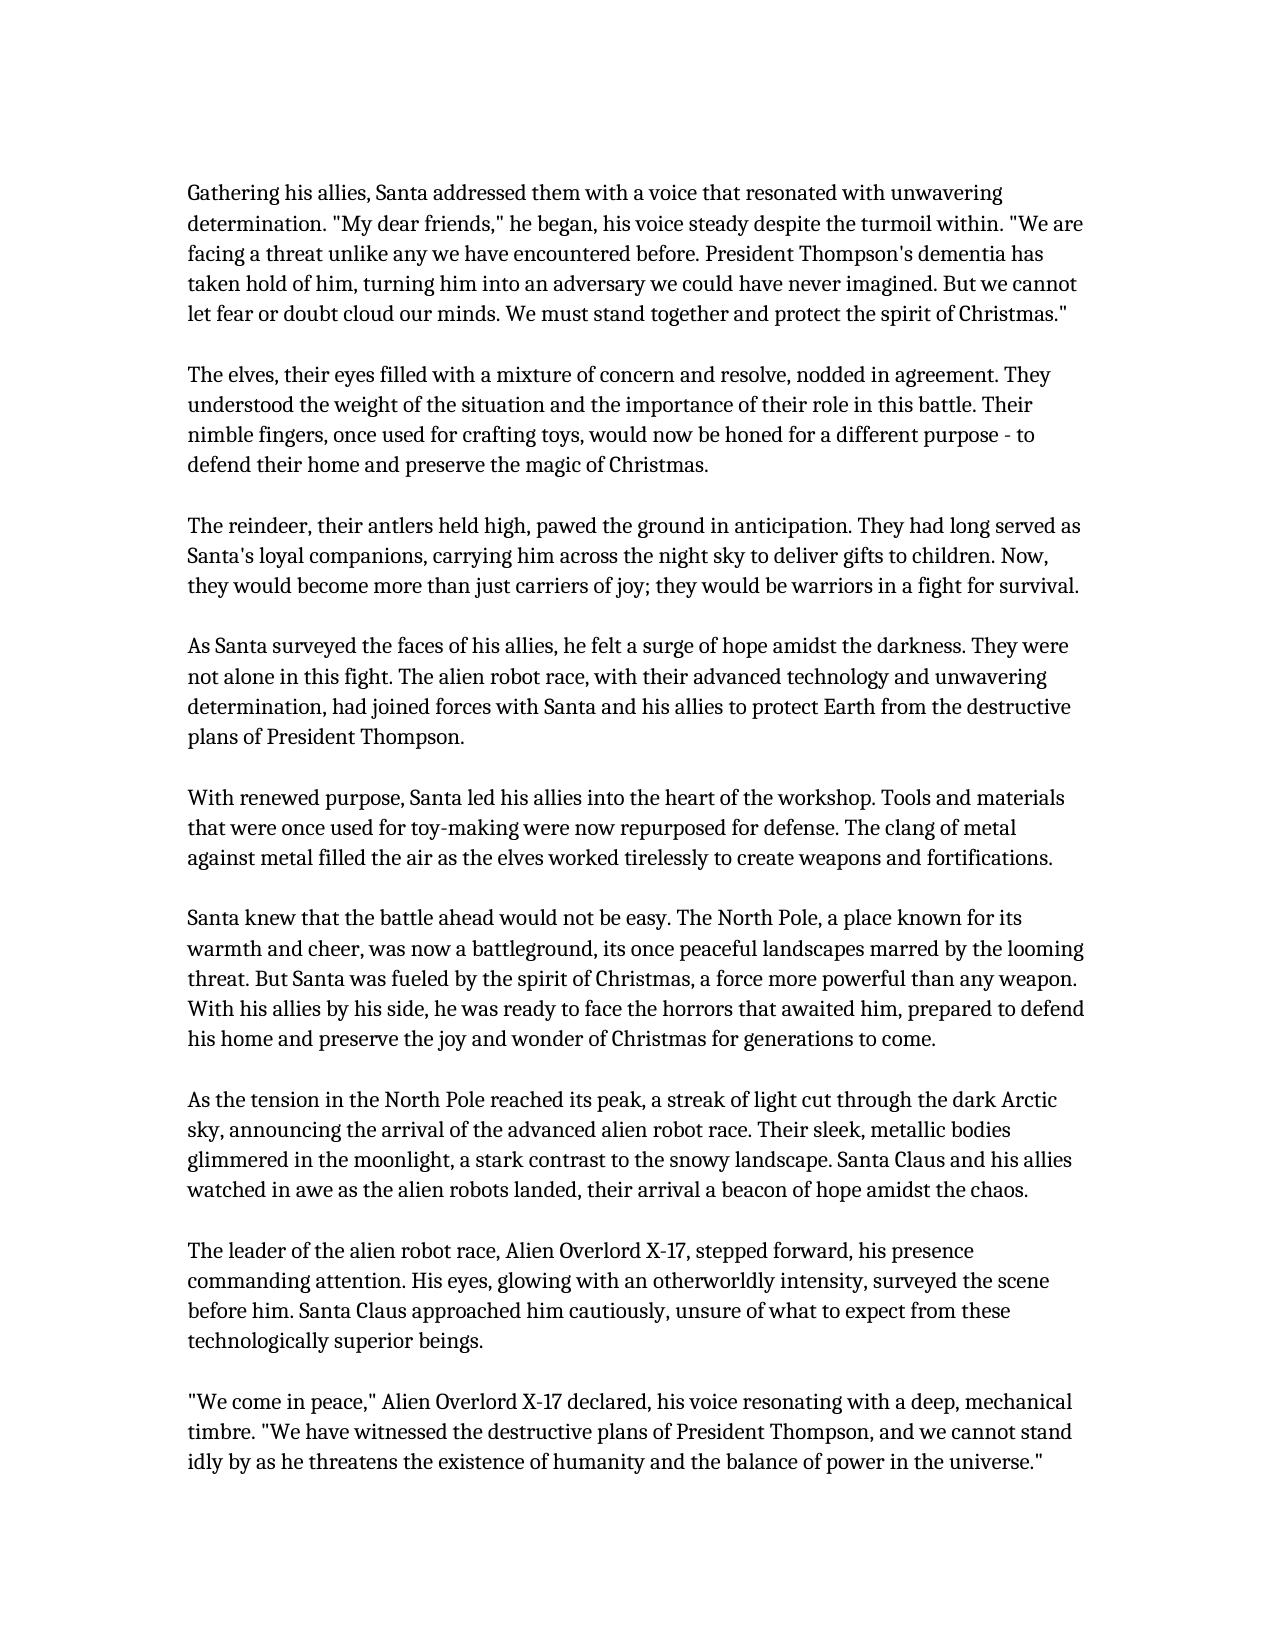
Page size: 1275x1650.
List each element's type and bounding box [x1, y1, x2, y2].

text [187, 150, 1087, 1475]
